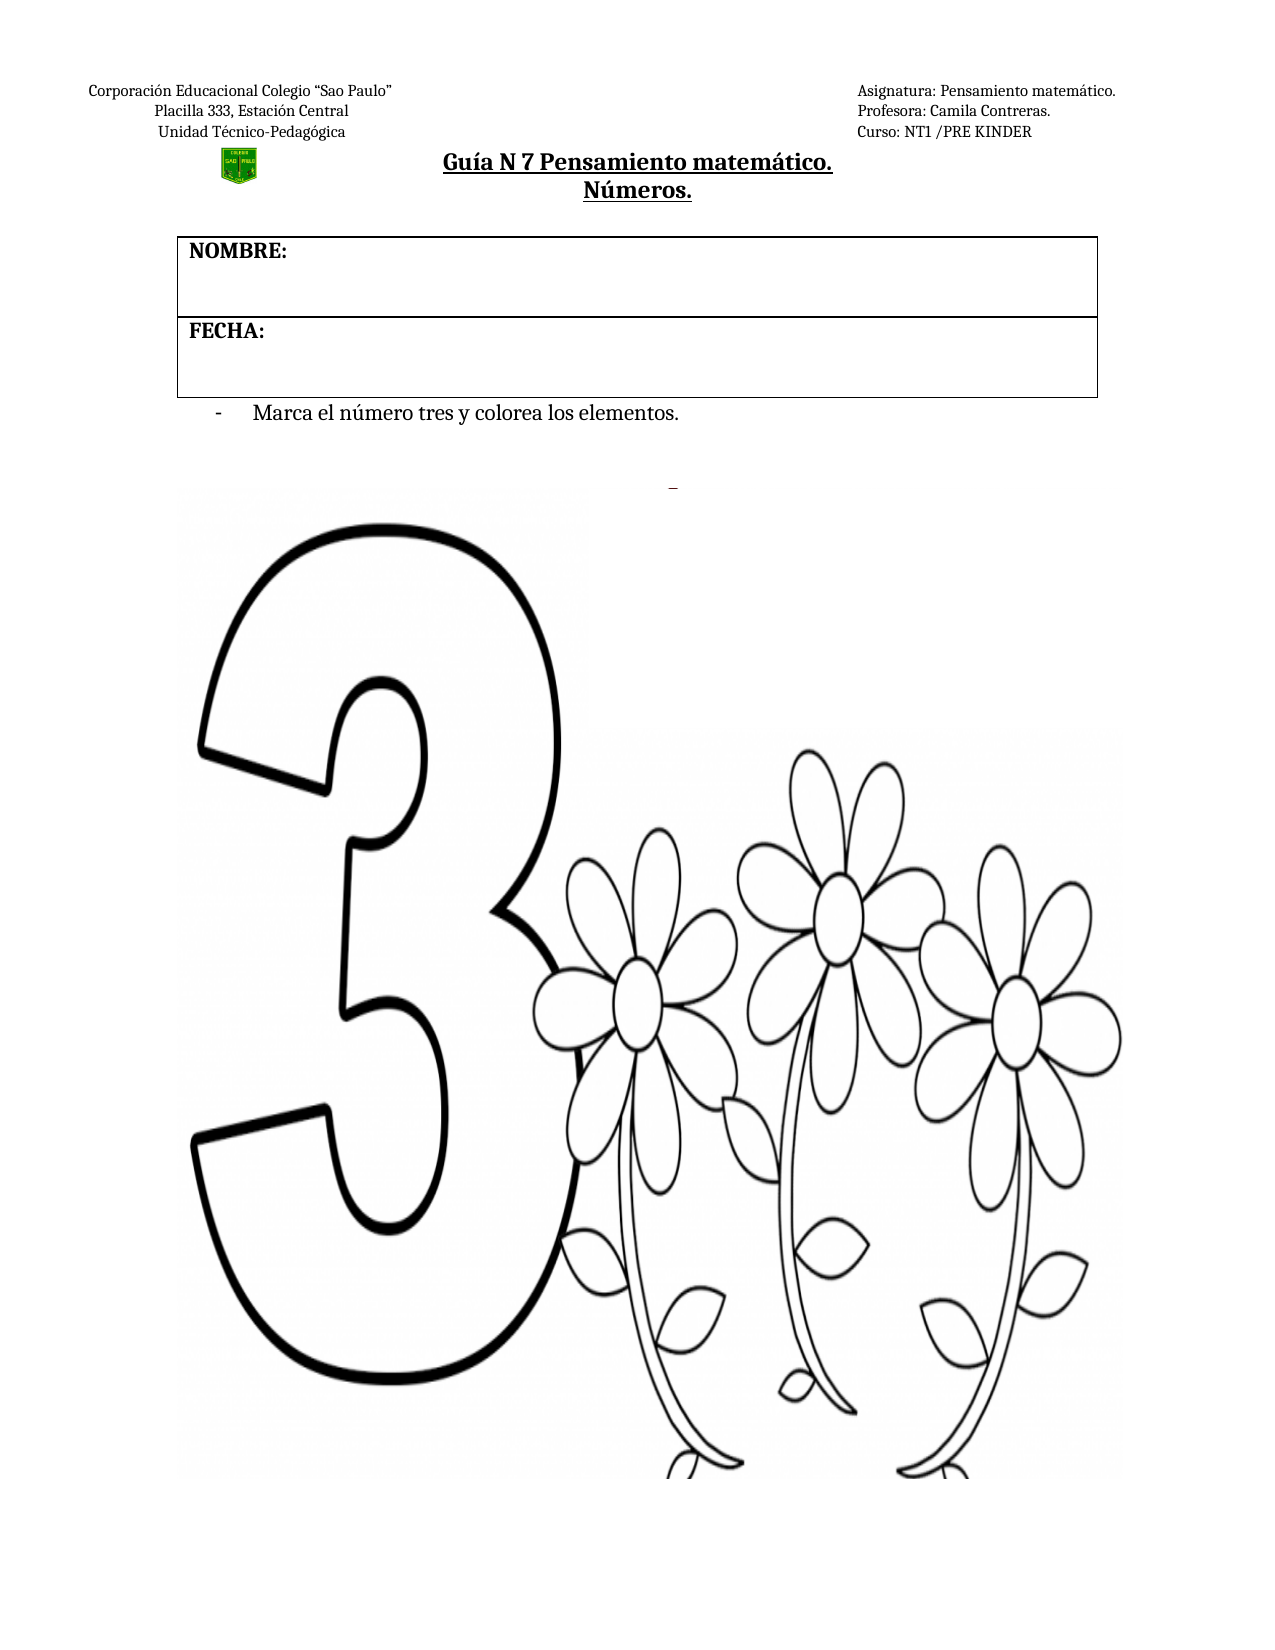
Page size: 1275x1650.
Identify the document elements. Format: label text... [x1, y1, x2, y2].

table_header NOMBRE: [178, 238, 1097, 316]
list Marca el número tres y colorea los elementos. [215, 398, 1098, 426]
picture [177, 488, 1124, 1479]
text Guía N 7 Pensamiento matemático. [177, 148, 1098, 176]
text Números. [177, 176, 1098, 205]
table_cell FECHA: [178, 318, 1097, 397]
